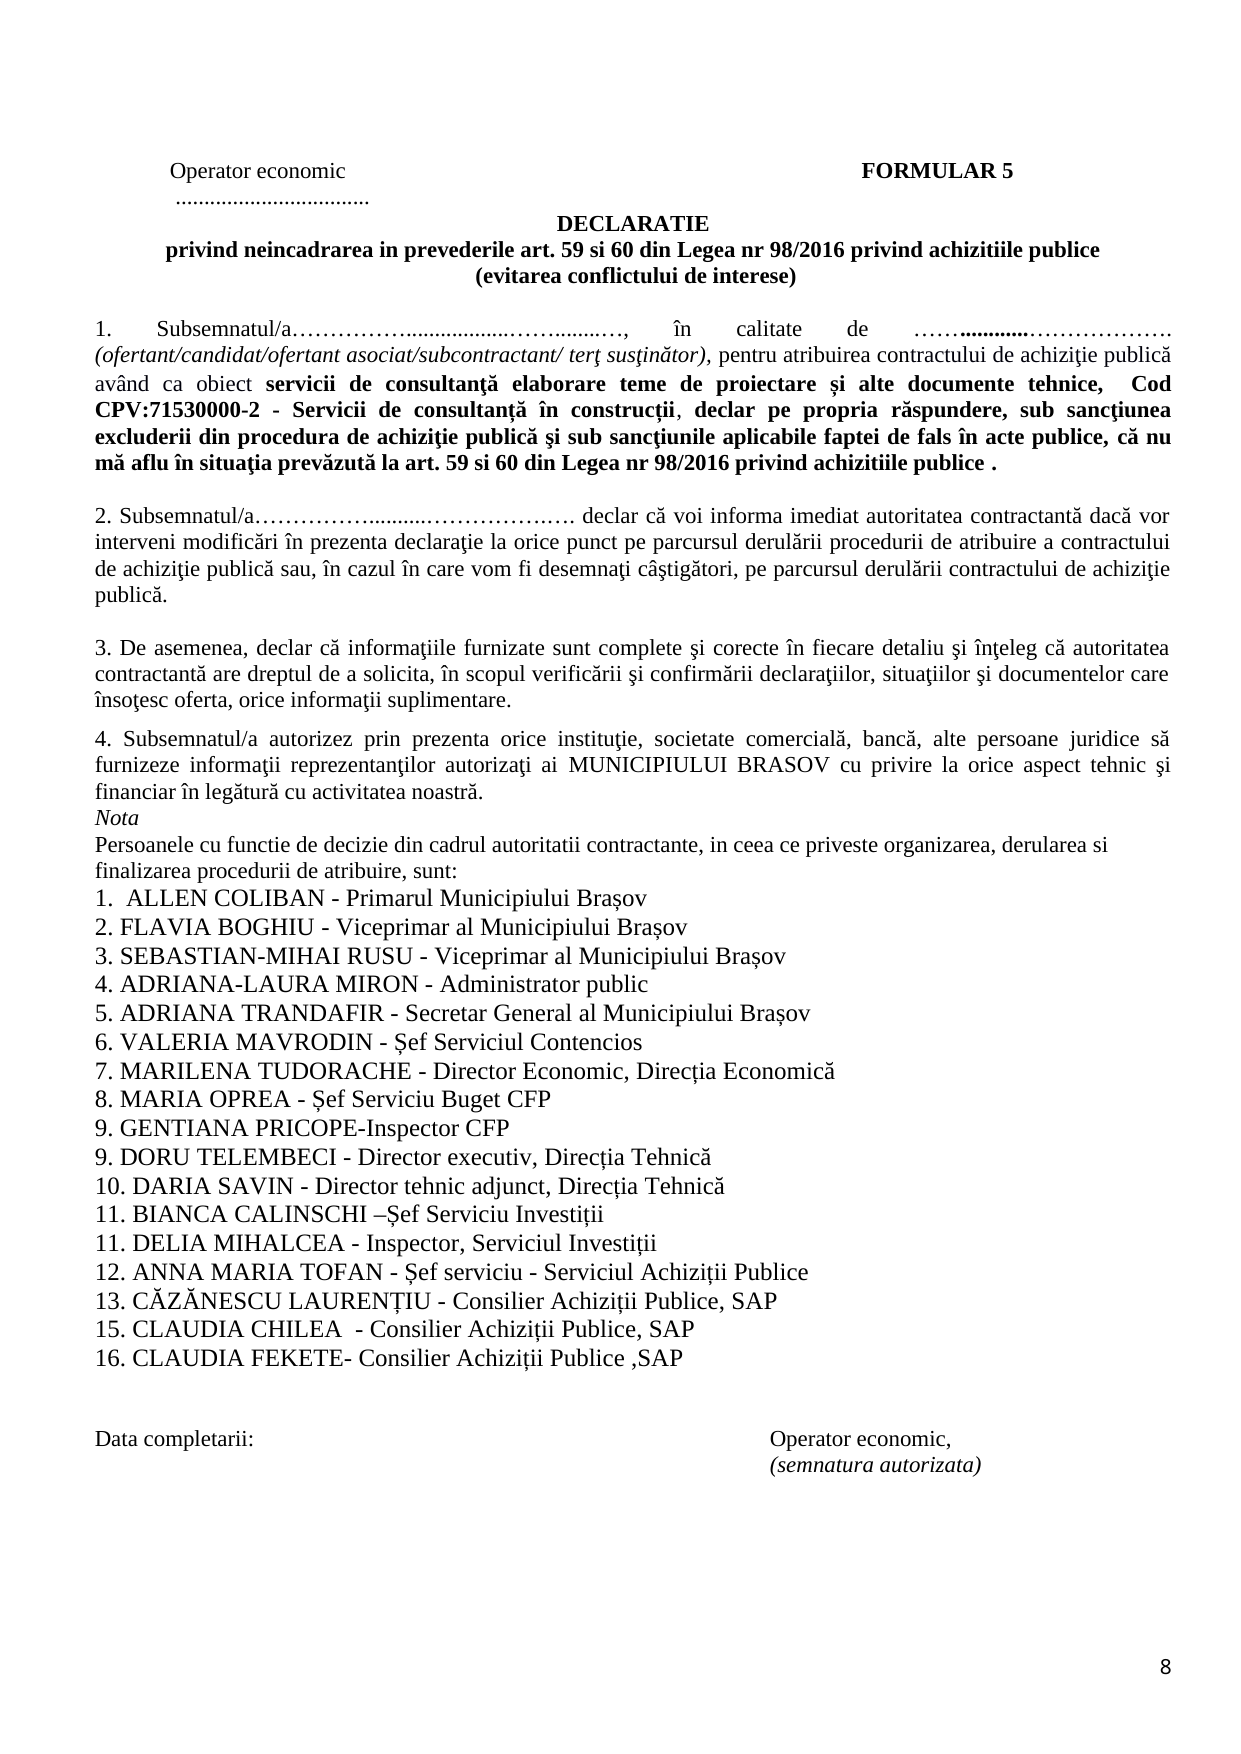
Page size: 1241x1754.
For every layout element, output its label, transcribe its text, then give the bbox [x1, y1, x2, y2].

text 10. DARIA SAVIN - Director tehnic adjunct, Direcția Tehnică [94, 1171, 1172, 1199]
text (evitarea conflictului de interese) [94, 262, 1172, 289]
text (semnatura autorizata) [694, 1451, 1172, 1477]
list ADRIANA-LAURA MIRON - Administrator public 5. ADRIANA TRANDAFIR - Secretar General al Municipiului Brașov 6. VALERIA MAVRODIN - Șef Serviciul Contencios [94, 969, 1172, 1056]
text 2. Subsemnatul/a……………..........…………….…. declar că voi informa imediat autoritatea contractantă dacă vor interveni modificări în prezenta declaraţie la orice punct pe parcursul derulării procedurii de atribuire a contractului de achiziţie publică sau, în cazul în care vom fi desemnaţi câştigători, pe parcursul derulării contractului de achiziţie publică. [94, 502, 1172, 607]
text 4. Subsemnatul/a autorizez prin prezenta orice instituţie, societate comercială, bancă, alte persoane juridice să furnizeze informaţii reprezentanţilor autorizaţi ai MUNICIPIULUI BRASOV cu privire la orice aspect tehnic şi financiar în legătură cu activitatea noastră. [94, 725, 1172, 804]
text 1. ALLEN COLIBAN - Primarul Municipiului Brașov 2. FLAVIA BOGHIU - Viceprimar al Municipiului Brașov 3. SEBASTIAN-MIHAI RUSU - Viceprimar al Municipiului Brașov [94, 883, 1172, 969]
text 13. CĂZĂNESCU LAURENȚIU - Consilier Achiziții Publice, SAP [94, 1286, 1172, 1314]
text 16. CLAUDIA FEKETE- Consilier Achiziții Publice ,SAP [94, 1343, 1172, 1372]
text 3. De asemenea, declar că informaţiile furnizate sunt complete şi corecte în fiecare detaliu şi înţeleg că autoritatea contractantă are dreptul de a solicita, în scopul verificării şi confirmării declaraţiilor, situaţiilor şi documentelor care însoţesc oferta, orice informaţii suplimentare. [94, 634, 1172, 713]
text 1. Subsemnatul/a……………..................……........…, în calitate de ……............………………. (ofertant/candidat/ofertant asociat/subcontractant/ terţ susţinător), pentru atribuirea contractului de achiziţie publică având ca obiect servicii de consultanţă elaborare teme de proiectare și alte documente tehnice, Cod CPV:71530000-2 - Servicii de consultanță în construcții, declar pe propria răspundere, sub sancţiunea excluderii din procedura de achiziţie publică şi sub sancţiunile aplicabile faptei de fals în acte publice, că nu mă aflu în situaţia prevăzută la art. 59 si 60 din Legea nr 98/2016 privind achizitiile publice . [94, 315, 1172, 476]
text 11. DELIA MIHALCEA - Inspector, Serviciul Investiții [94, 1228, 1172, 1257]
text 7. MARILENA TUDORACHE - Director Economic, Direcția Economică [94, 1056, 1172, 1084]
text .................................. [94, 183, 1172, 209]
text Persoanele cu functie de decizie din cadrul autoritatii contractante, in ceea ce priveste organizarea, derularea si finalizarea procedurii de atribuire, sunt: [94, 831, 1172, 883]
text 11. BIANCA CALINSCHI –Șef Serviciu Investiții [94, 1199, 1172, 1228]
text Operator economic FORMULAR 5 [94, 157, 1172, 183]
text Data completarii: Operator economic, [94, 1425, 1172, 1451]
text DECLARATIE [94, 209, 1172, 236]
text 12. ANNA MARIA TOFAN - Șef serviciu - Serviciul Achiziții Publice [94, 1257, 1172, 1286]
text 15. CLAUDIA CHILEA - Consilier Achiziții Publice, SAP [94, 1314, 1172, 1343]
text 9. GENTIANA PRICOPE-Inspector CFP [94, 1113, 1172, 1142]
text Nota [94, 804, 1172, 831]
text 8. MARIA OPREA - Șef Serviciu Buget CFP [94, 1084, 1172, 1113]
text 9. DORU TELEMBECI - Director executiv, Direcția Tehnică [94, 1142, 1172, 1171]
text privind neincadrarea in prevederile art. 59 si 60 din Legea nr 98/2016 privind achizitiile publice [94, 236, 1172, 262]
